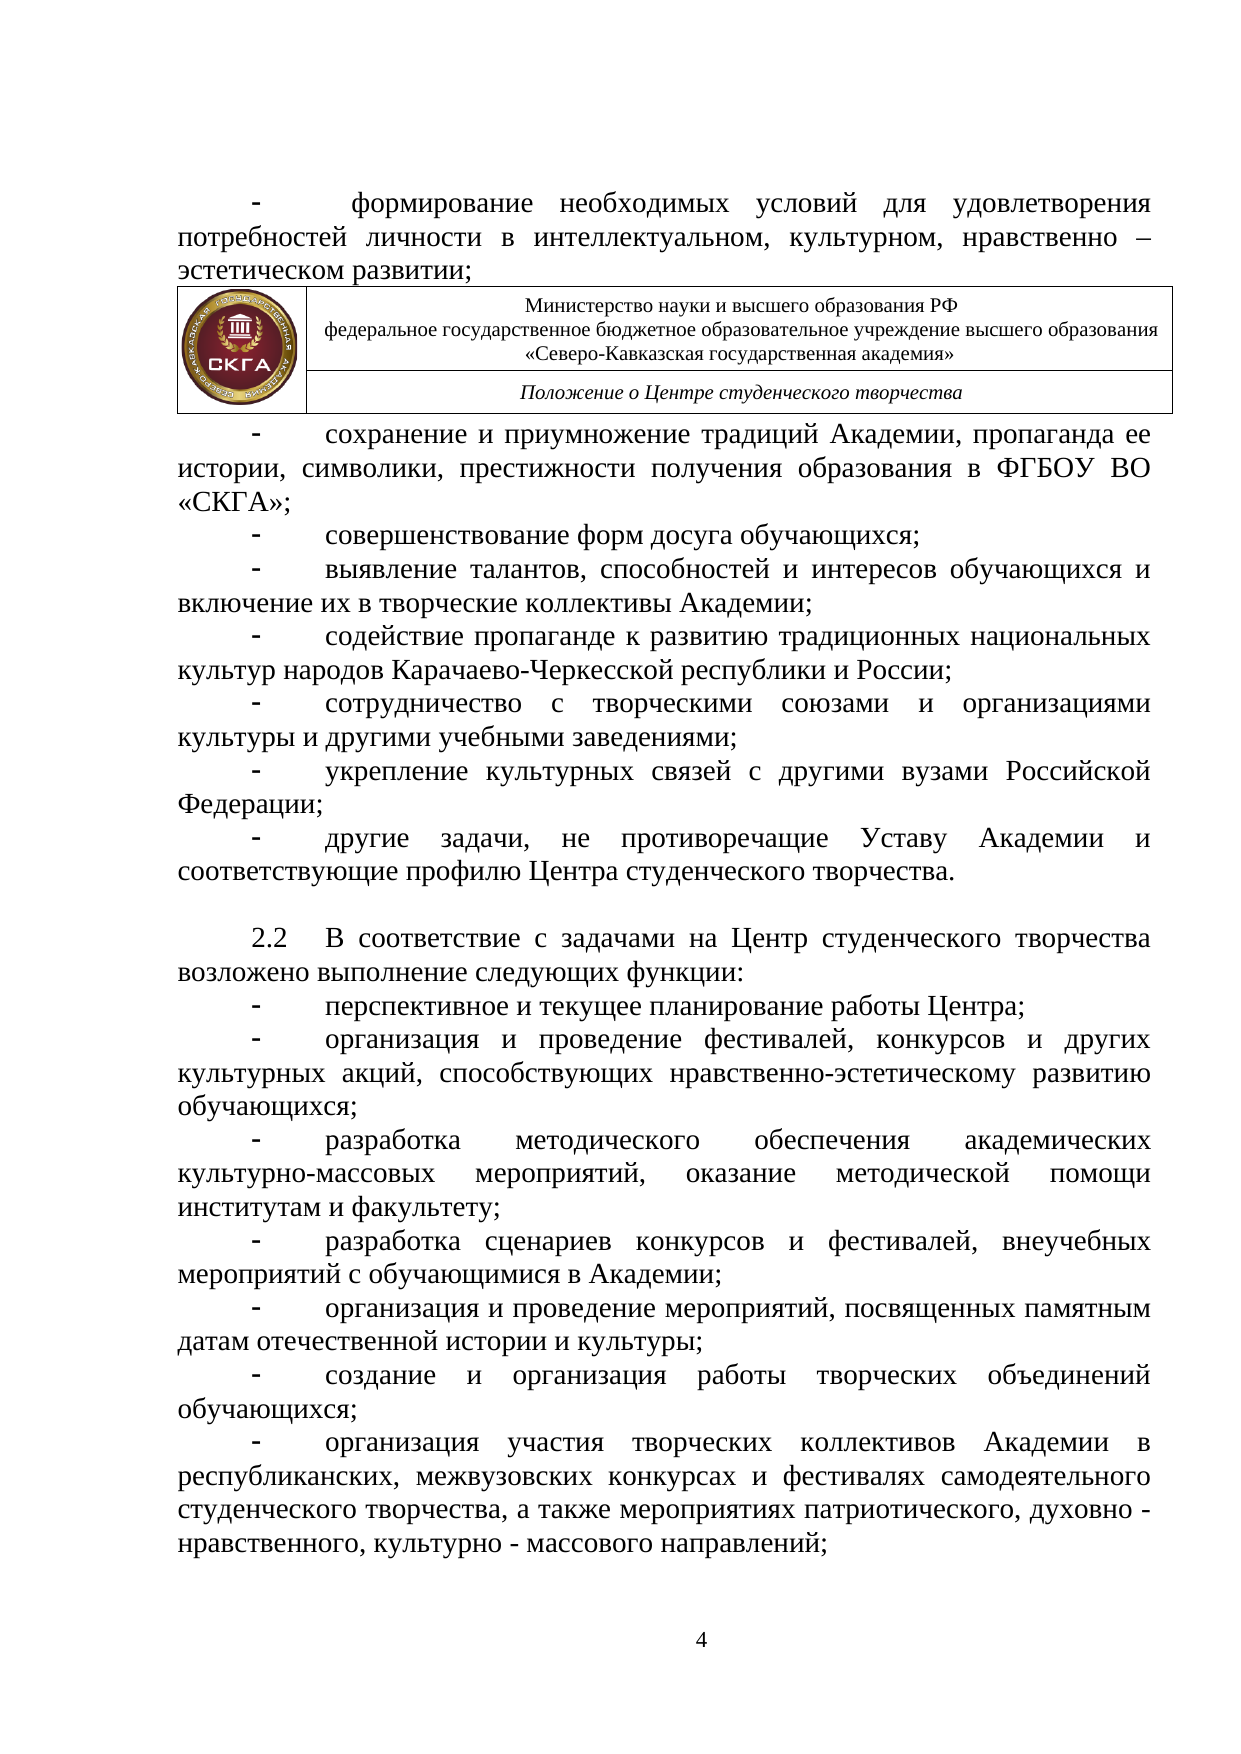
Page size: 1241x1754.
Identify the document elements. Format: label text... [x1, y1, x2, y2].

list другие задачи, не противоречащие Уставу Академии и соответствующие профилю Центра студенческого творчества. [177, 820, 1152, 887]
list организация и проведение фестивалей, конкурсов и других культурных акций, способствующих нравственно-эстетическому развитию обучающихся; [177, 1021, 1152, 1122]
list В соответствие с задачами на Центр студенческого творчества возложено выполнение следующих функции: [177, 921, 1152, 988]
list совершенствование форм досуга обучающихся; [177, 517, 1152, 551]
list выявление талантов, способностей и интересов обучающихся и включение их в творческие коллективы Академии; [177, 551, 1152, 618]
list организация и проведение мероприятий, посвященных памятным датам отечественной истории и культуры; [177, 1290, 1152, 1357]
picture [181, 289, 298, 405]
list сохранение и приумножение традиций Академии, пропаганда ее истории, символики, престижности получения образования в ФГБОУ ВО «СКГА»; [177, 417, 1152, 517]
table_cell Положение о Центре студенческого творчества [307, 371, 1172, 413]
list перспективное и текущее планирование работы Центра; [177, 988, 1152, 1021]
list разработка сценариев конкурсов и фестивалей, внеучебных мероприятий с обучающимися в Академии; [177, 1223, 1152, 1290]
list укрепление культурных связей с другими вузами Российской Федерации; [177, 753, 1152, 820]
list создание и организация работы творческих объединений обучающихся; [177, 1357, 1152, 1424]
table_header [178, 287, 306, 413]
list разработка методического обеспечения академических культурно-массовых мероприятий, оказание методической помощи институтам и факультету; [177, 1122, 1152, 1223]
list организация участия творческих коллективов Академии в республиканских, межвузовских конкурсах и фестивалях самодеятельного студенческого творчества, а также мероприятиях патриотического, духовно - нравственного, культурно - массового направлений; [177, 1424, 1152, 1558]
list сотрудничество с творческими союзами и организациями культуры и другими учебными заведениями; [177, 685, 1152, 753]
list содействие пропаганде к развитию традиционных национальных культур народов Карачаево-Черкесской республики и России; [177, 618, 1152, 685]
list формирование необходимых условий для удовлетворения потребностей личности в интеллектуальном, культурном, нравственно – эстетическом развитии; [177, 185, 1152, 286]
